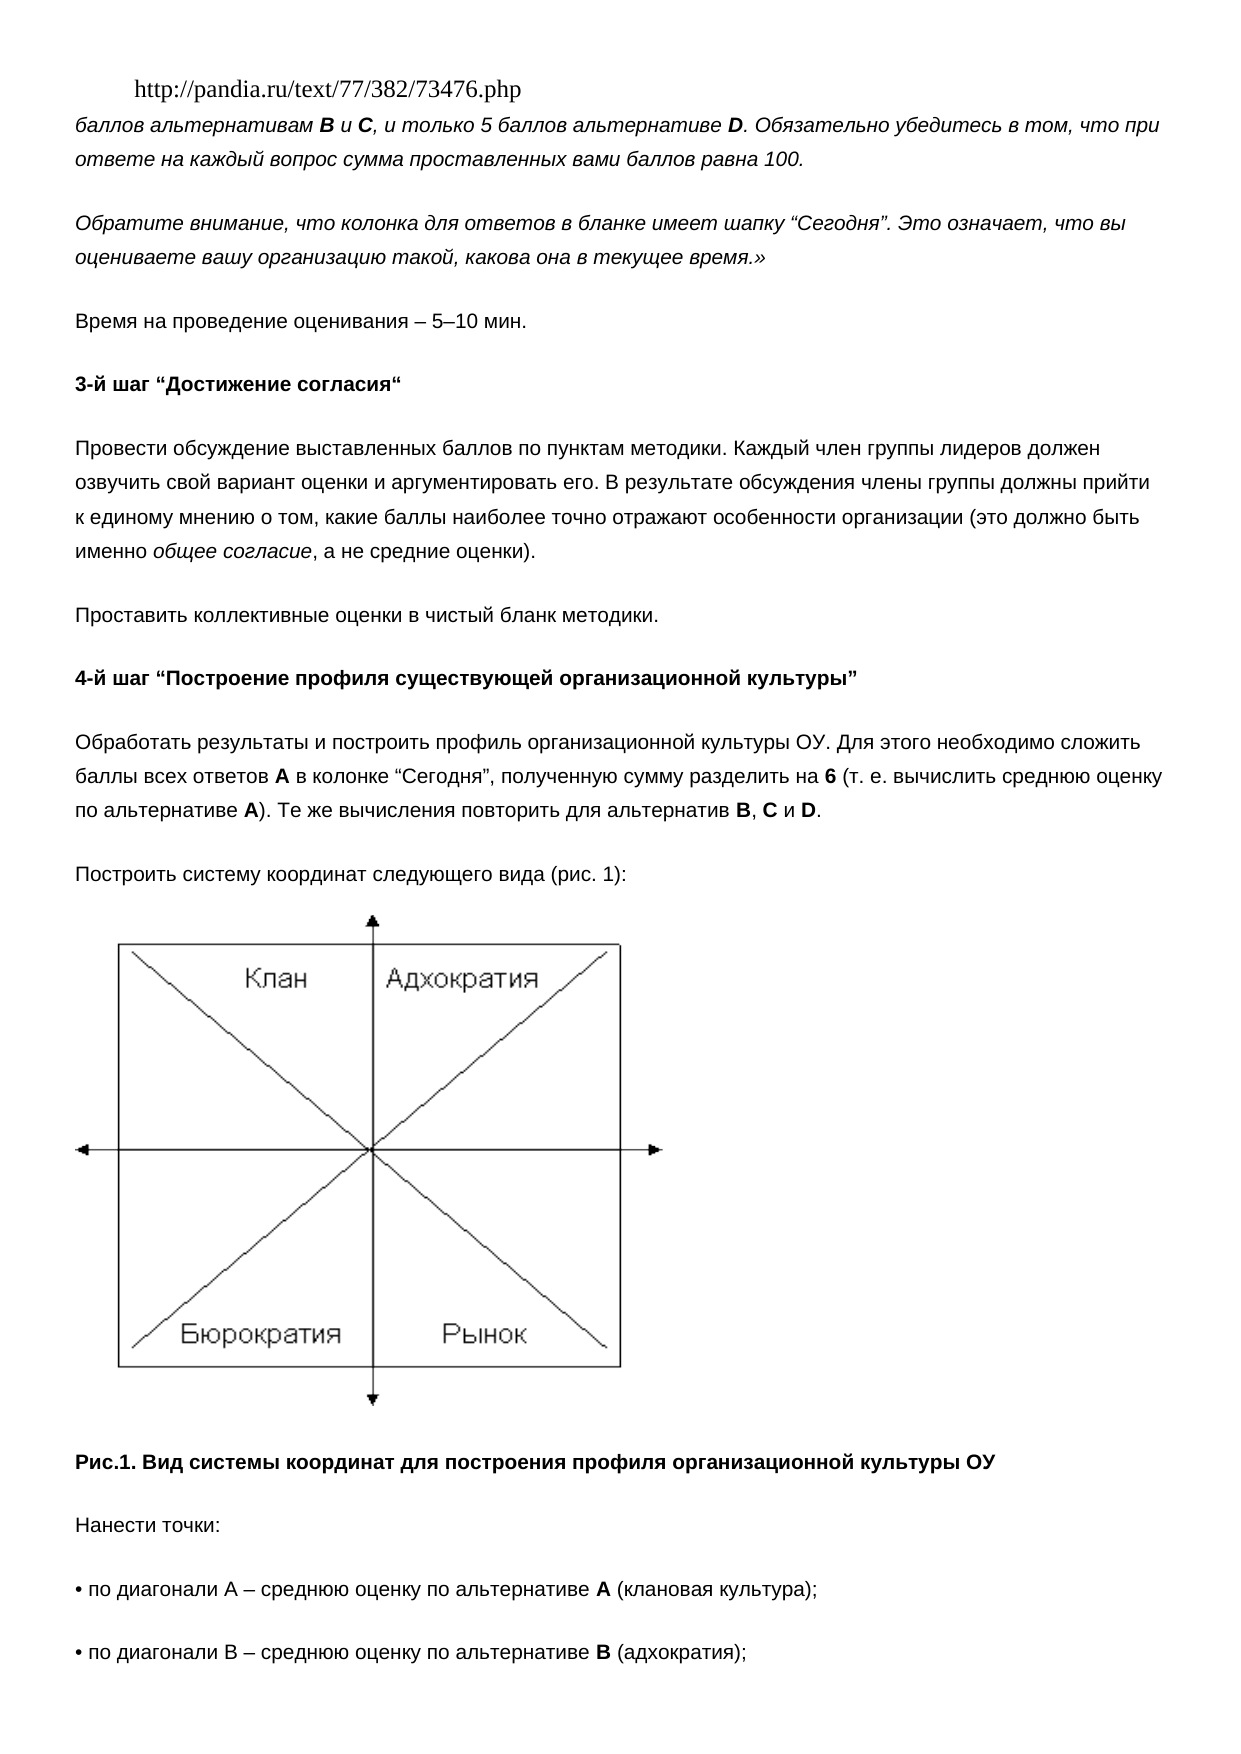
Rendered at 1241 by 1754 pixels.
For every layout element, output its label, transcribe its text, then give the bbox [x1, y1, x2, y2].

text Проставить коллективные оценки в чистый бланк методики. [75, 592, 1165, 626]
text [75, 102, 1165, 171]
text Время на проведение оценивания – 5–10 мин. [75, 298, 1165, 333]
text 4-й шаг “Построение профиля существующей организационной культуры” [75, 656, 1165, 690]
text Обработать результаты и построить профиль организационной культуры ОУ. Для этого необходимо сложить баллы всех ответов А в колонке “Сегодня”, полученную сумму разделить на 6 (т. е. вычислить среднюю оценку по альтернативе А). Те же вычисления повторить для альтернатив В, С и D. [75, 719, 1165, 822]
text Построить систему координат следующего вида (рис. 1): [75, 851, 1165, 886]
text 3-й шаг “Достижение согласия“ [75, 362, 1165, 396]
text Нанести точки: [75, 1503, 1165, 1537]
text Рис.1. Вид системы координат для построения профиля организационной культуры ОУ [75, 1439, 1165, 1473]
text Провести обсуждение выставленных баллов по пунктам методики. Каждый член группы лидеров должен озвучить свой вариант оценки и аргументировать его. В результате обсуждения члены группы должны прийти к единому мнению о том, какие баллы наиболее точно отражают особенности организации (это должно быть именно общее согласие, а не средние оценки). [75, 425, 1165, 563]
text • по диагонали В – среднюю оценку по альтернативе В (адхократия); [75, 1630, 1165, 1664]
picture [75, 915, 663, 1406]
text • по диагонали А – среднюю оценку по альтернативе А (клановая культура); [75, 1566, 1165, 1601]
text Обратите внимание, что колонка для ответов в бланке имеет шапку “Сегодня”. Это означает, что вы оцениваете вашу организацию такой, какова она в текущее время.» [75, 200, 1165, 269]
